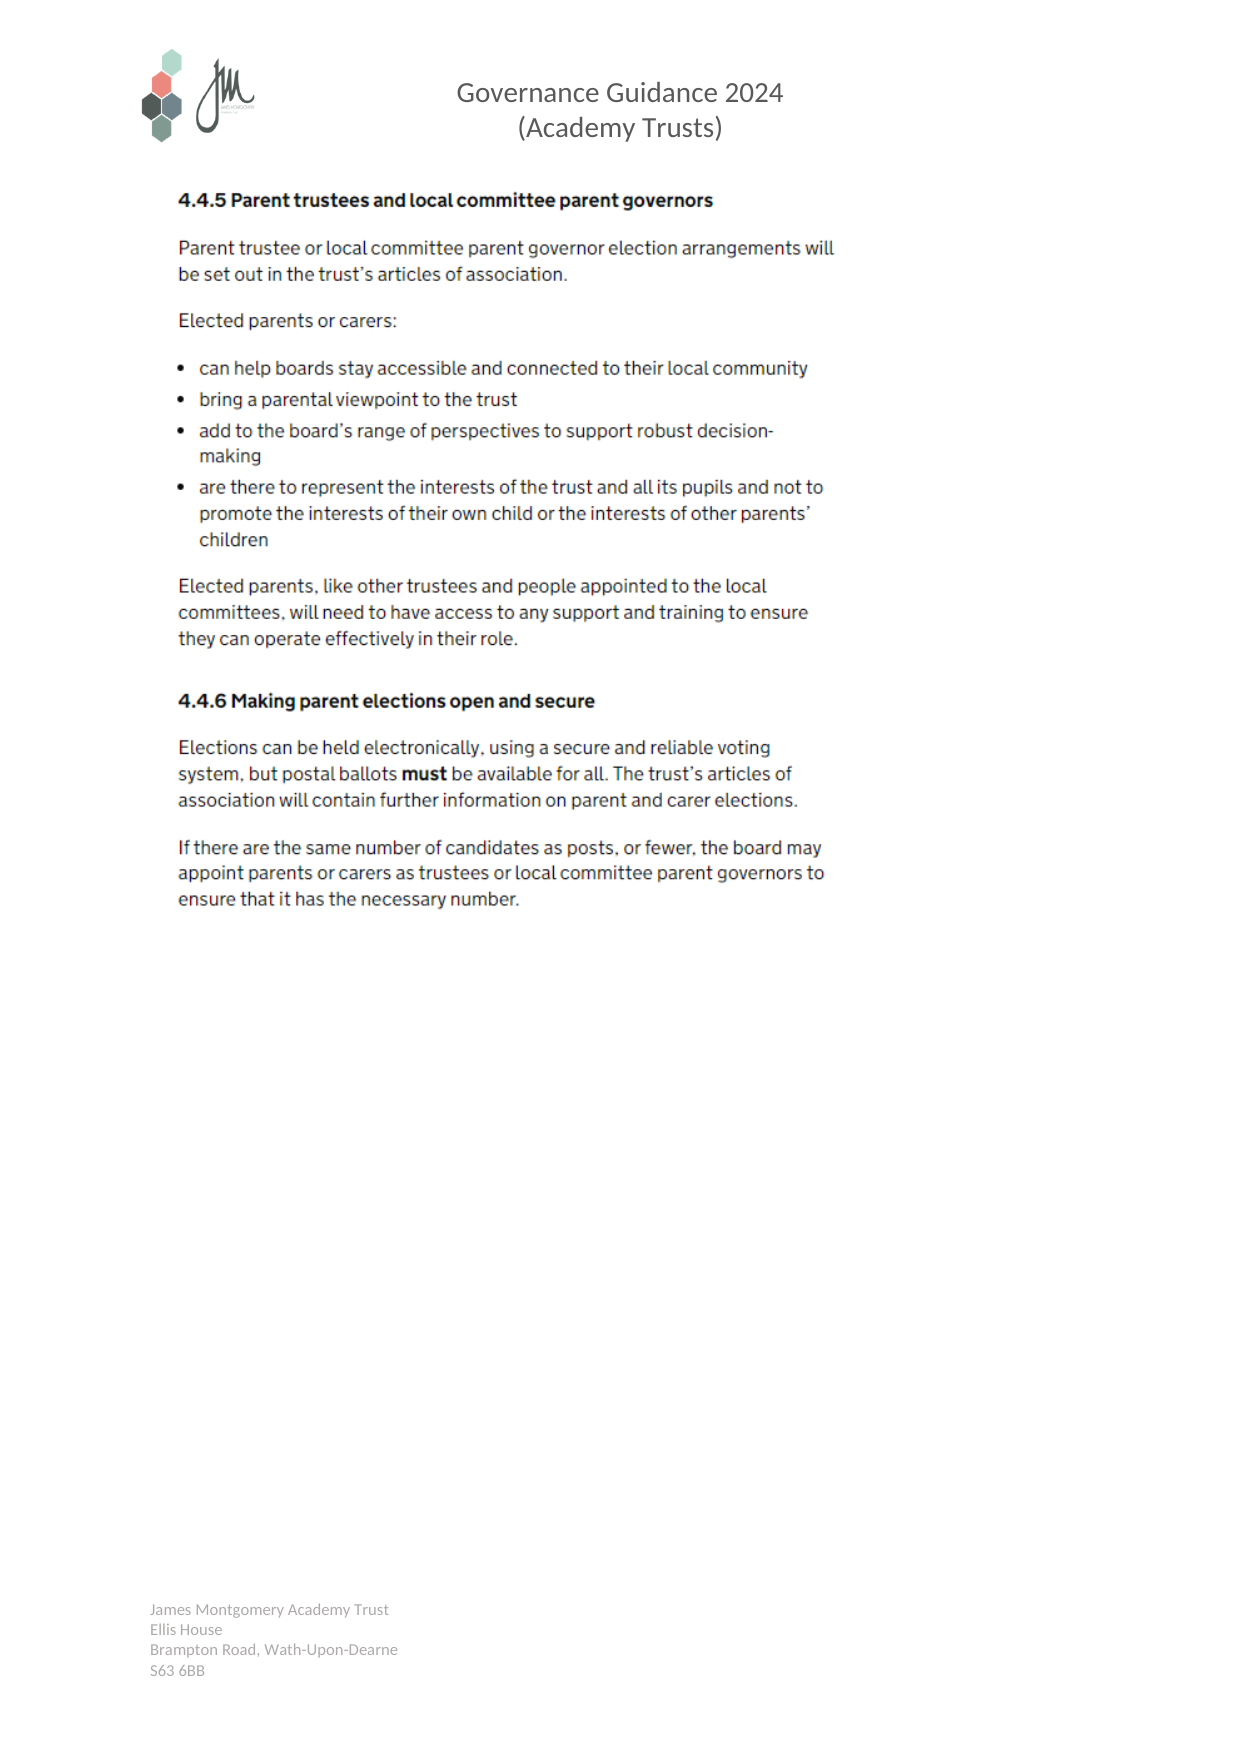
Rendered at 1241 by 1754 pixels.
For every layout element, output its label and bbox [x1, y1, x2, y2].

picture [129, 41, 268, 144]
picture [150, 173, 961, 957]
